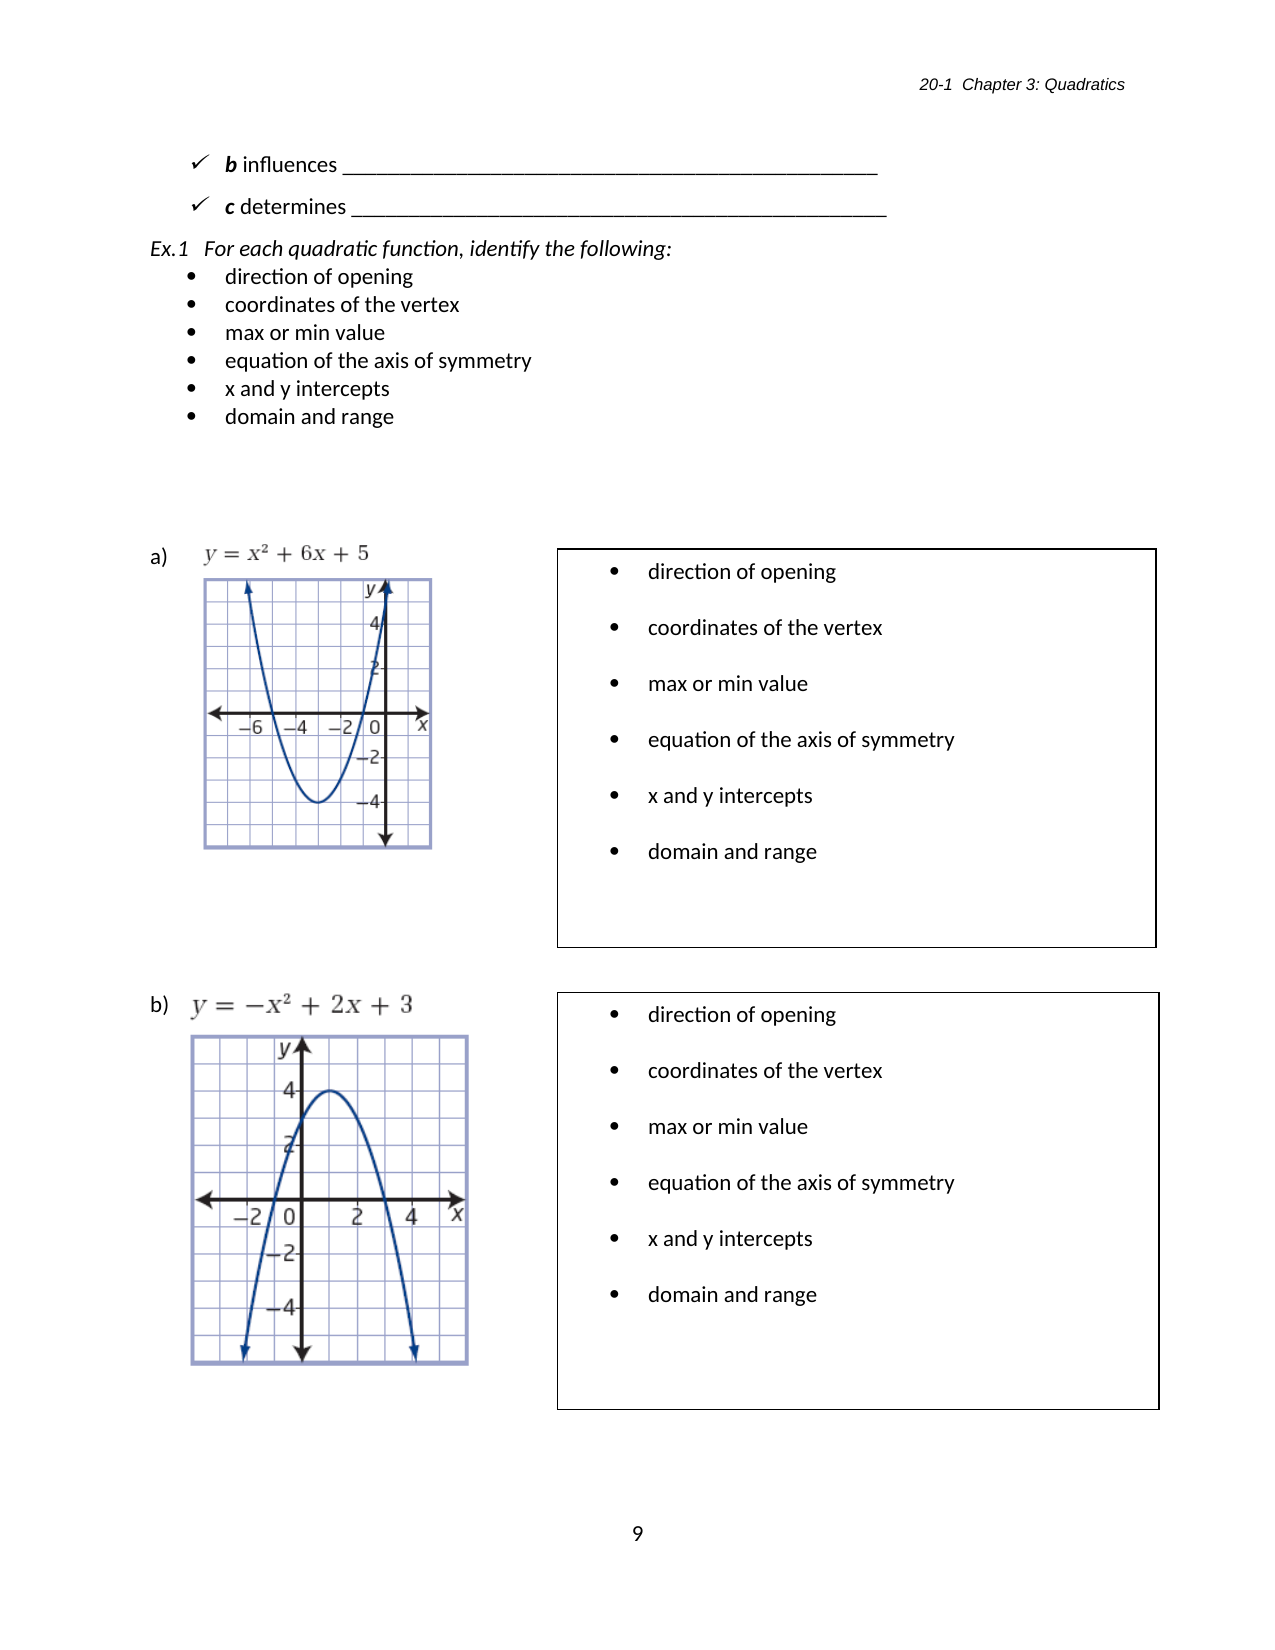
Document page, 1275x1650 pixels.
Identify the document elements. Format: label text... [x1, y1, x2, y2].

list a) [150, 542, 1125, 570]
list c determines _______________________________________________ [187, 192, 1125, 220]
list domain and range [187, 402, 1125, 430]
list b influences _______________________________________________ [187, 150, 1125, 178]
list direction of opening [187, 262, 1125, 290]
list equation of the axis of symmetry [187, 346, 1125, 374]
list coordinates of the vertex [187, 290, 1125, 318]
list b) [150, 991, 1125, 1018]
list x and y intercepts [187, 374, 1125, 402]
text Ex.1 For each quadratic function, identify the following: [150, 234, 1125, 262]
list max or min value [187, 318, 1125, 346]
